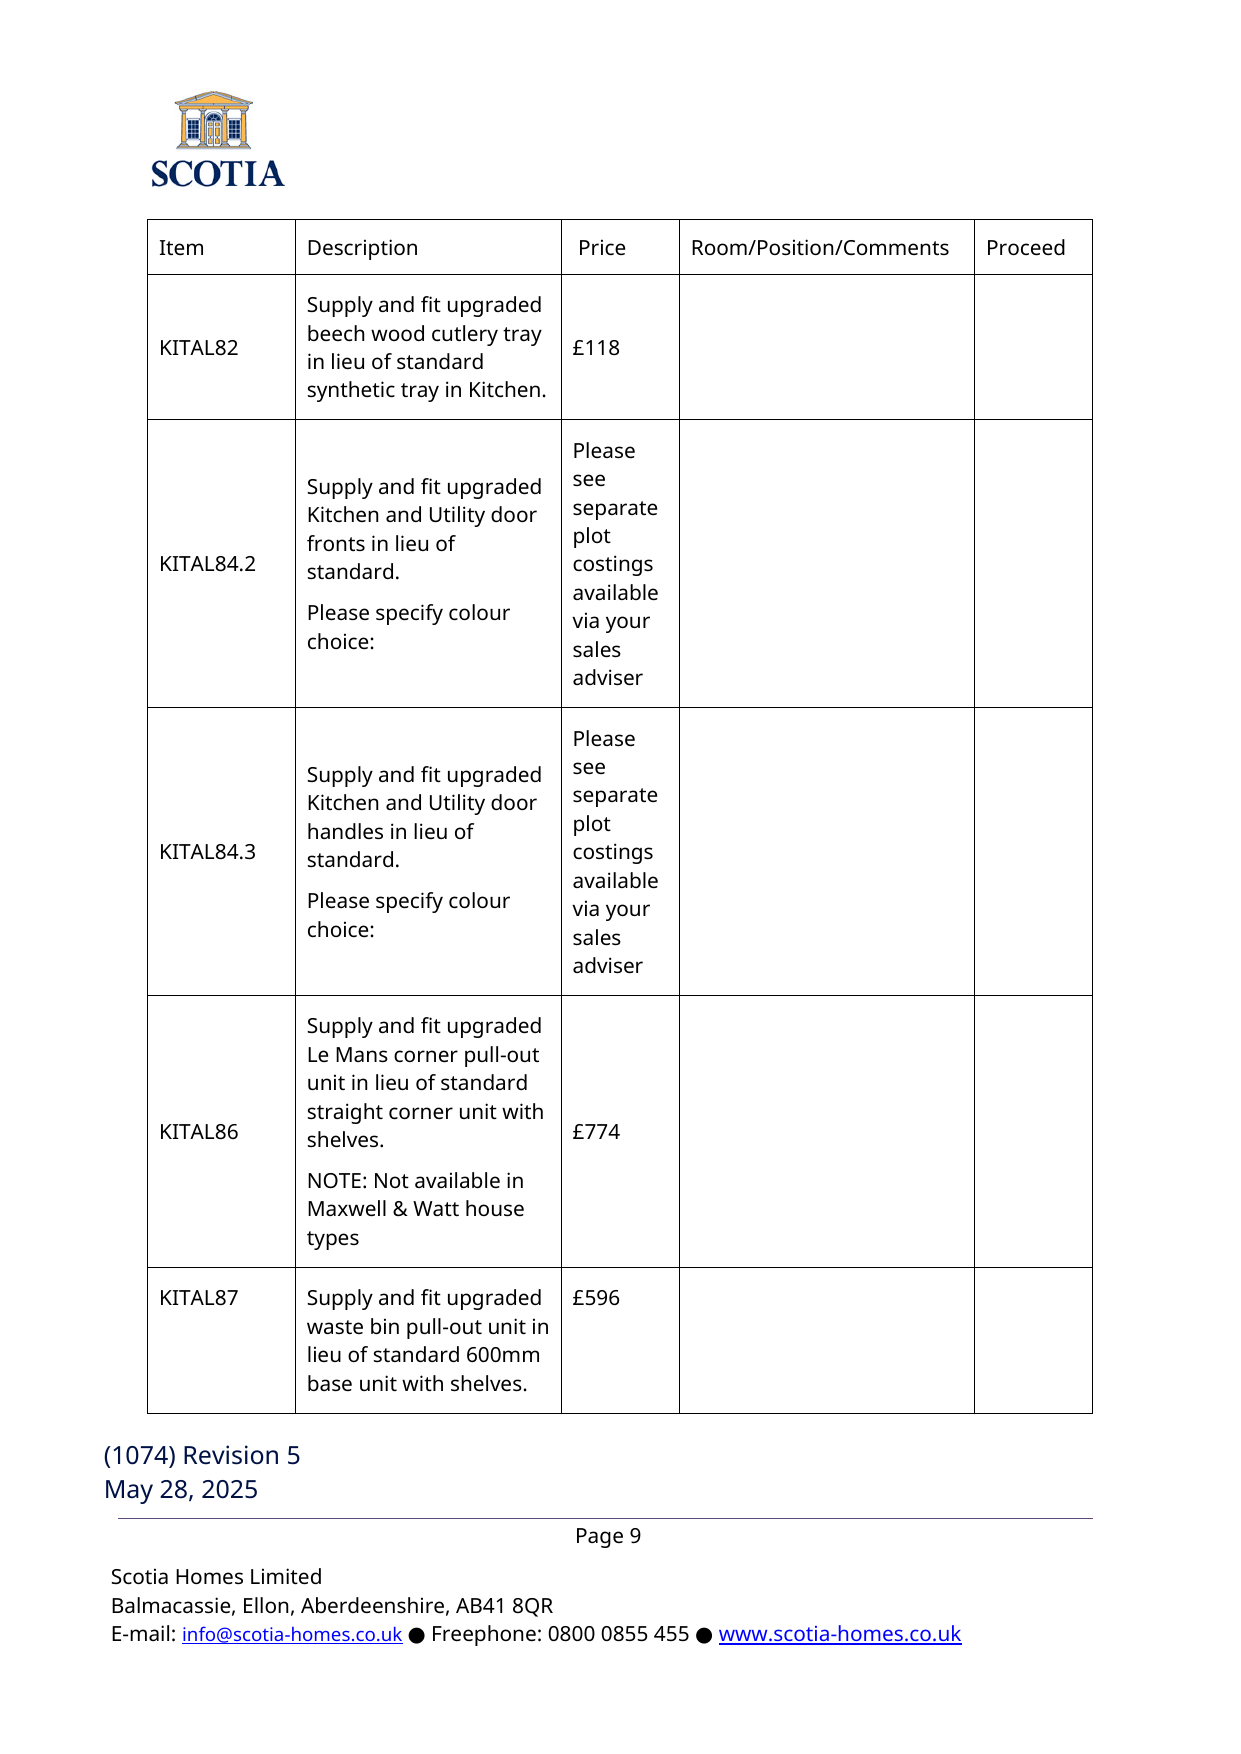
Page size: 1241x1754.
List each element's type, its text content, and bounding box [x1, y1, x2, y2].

table_cell [975, 996, 1092, 1267]
table_header Description [296, 220, 561, 274]
table_header Proceed [975, 220, 1092, 274]
table_cell [680, 996, 974, 1267]
table_cell Supply and fit upgraded Le Mans corner pull-out unit in lieu of standard straight corner unit with shelves. NOTE: Not available in Maxwell & Watt house types [296, 996, 561, 1267]
table_cell [975, 1268, 1092, 1412]
table_header Item [148, 220, 295, 274]
table_header Room/Position/Comments [680, 220, 974, 274]
table_cell Supply and fit upgraded Kitchen and Utility door fronts in lieu of standard. Please specify colour choice: [296, 420, 561, 707]
table_cell £774 [562, 996, 679, 1267]
table_cell KITAL86 [148, 996, 295, 1267]
table_cell Supply and fit upgraded Kitchen and Utility door handles in lieu of standard. Please specify colour choice: [296, 708, 561, 995]
table_cell KITAL82 [148, 275, 295, 419]
table_cell [680, 708, 974, 995]
table_cell [680, 1268, 974, 1412]
table_cell [975, 420, 1092, 707]
table_cell [975, 708, 1092, 995]
table_cell Please see separate plot costings available via your sales adviser [562, 420, 679, 707]
table_cell £596 [562, 1268, 679, 1412]
table_cell KITAL84.3 [148, 708, 295, 995]
table_cell Supply and fit upgraded beech wood cutlery tray in lieu of standard synthetic tray in Kitchen. [296, 275, 561, 419]
table_cell [680, 420, 974, 707]
table_cell [975, 275, 1092, 419]
table_cell KITAL84.2 [148, 420, 295, 707]
table_header Price [562, 220, 679, 274]
table_cell [680, 275, 974, 419]
table_cell Please see separate plot costings available via your sales adviser [562, 708, 679, 995]
picture [147, 87, 288, 207]
table_cell KITAL87 [148, 1268, 295, 1412]
table_cell £118 [562, 275, 679, 419]
